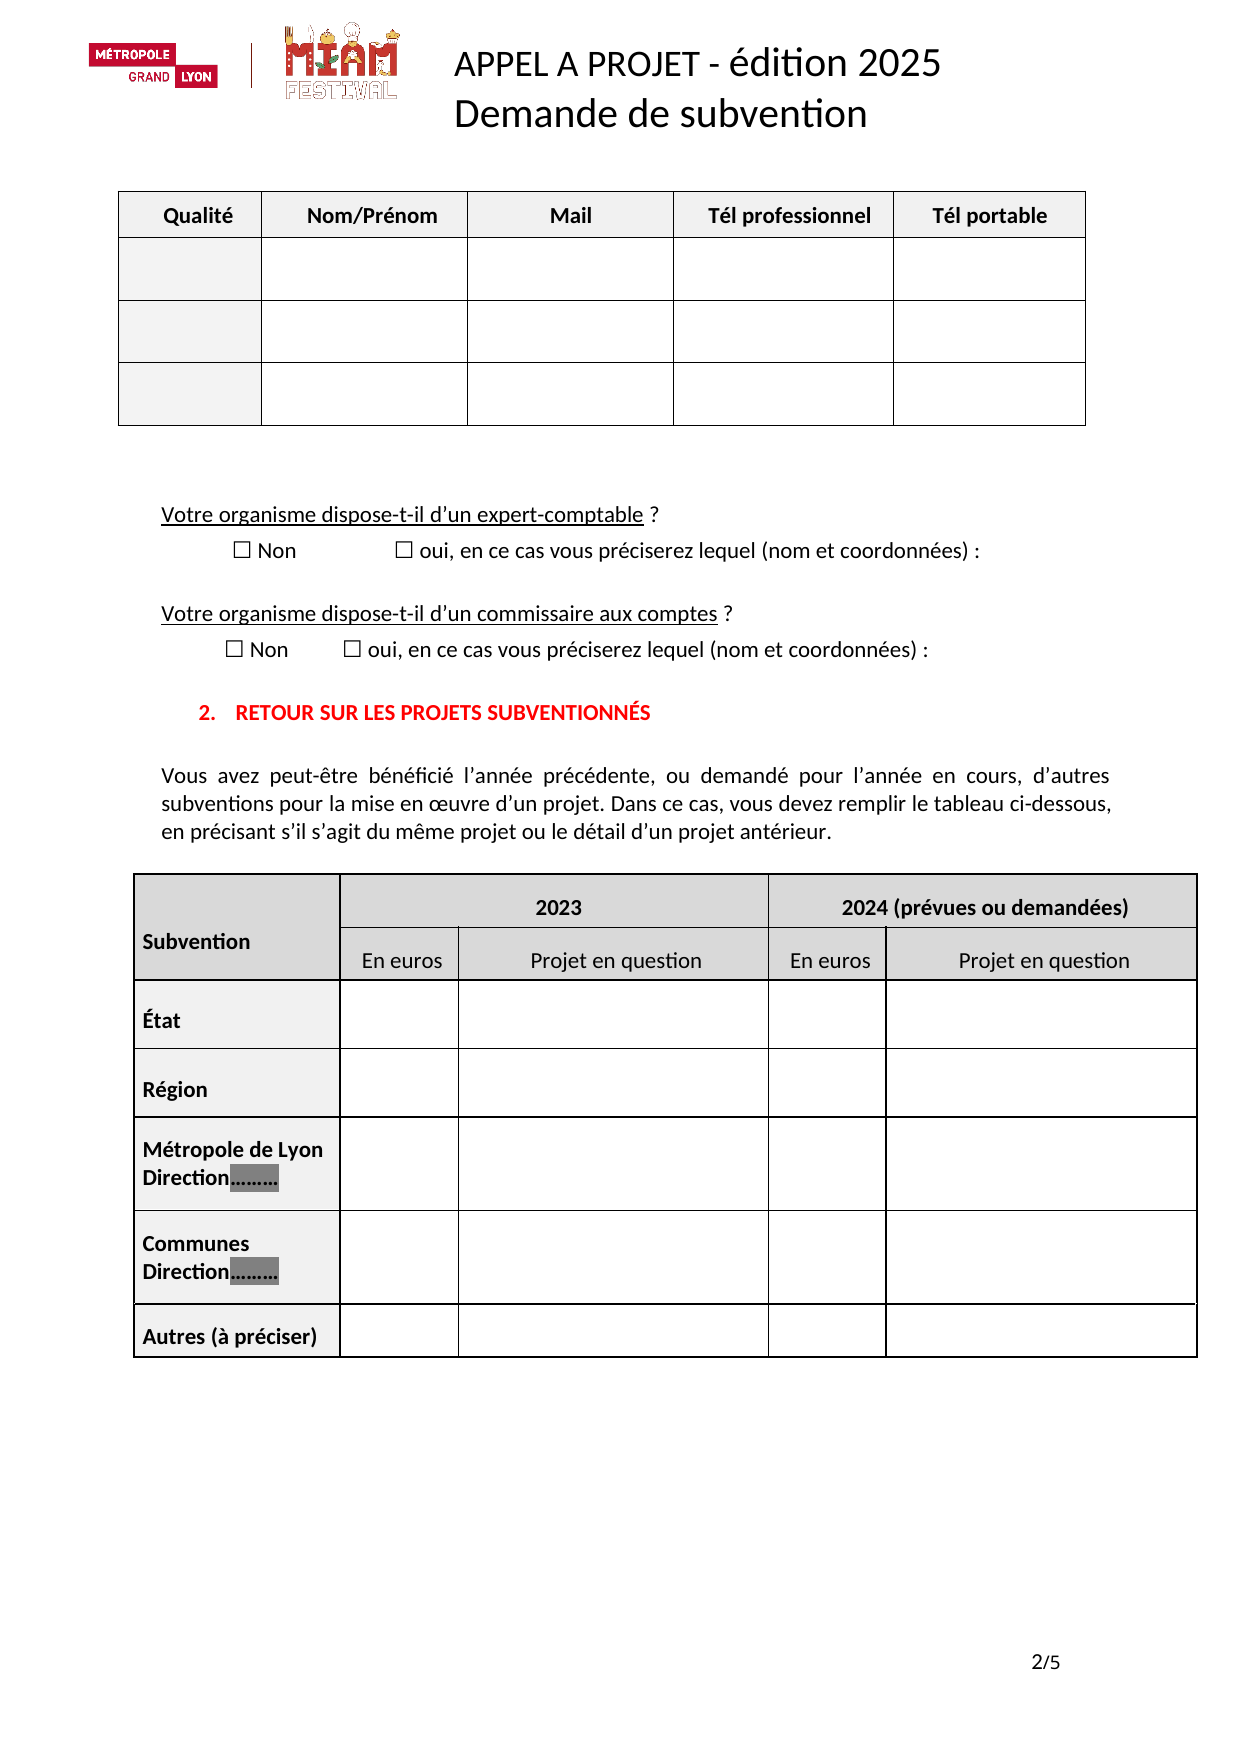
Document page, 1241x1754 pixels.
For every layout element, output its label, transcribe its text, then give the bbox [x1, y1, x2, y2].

table_cell [459, 1049, 768, 1116]
table_cell [674, 238, 893, 300]
table_cell [459, 1211, 768, 1303]
table_cell [769, 1305, 885, 1356]
table_cell Région [135, 1049, 339, 1116]
table_cell [887, 1118, 1196, 1209]
table_cell Métropole de Lyon Direction……… [135, 1118, 339, 1209]
table_header 2024 (prévues ou demandées) [769, 875, 1196, 926]
table_cell [262, 363, 467, 425]
table_cell [459, 1118, 768, 1209]
table_header Qualité [119, 192, 261, 237]
table_cell Projet en question [887, 928, 1196, 979]
text Votre organisme dispose-t-il d’un expert-comptable ? [161, 500, 1122, 528]
table_cell Projet en question [459, 928, 768, 979]
subtitle RETOUR SUR LES PROJETS SUBVENTIONNÉS [198, 698, 1122, 727]
table_cell [262, 301, 467, 362]
table_cell [341, 1305, 458, 1356]
table_cell Communes Direction……… [135, 1211, 339, 1303]
text Votre organisme dispose-t-il d’un commissaire aux comptes ? [161, 599, 1122, 627]
table_cell [468, 301, 673, 362]
table_cell [894, 363, 1085, 425]
table_cell [341, 1049, 458, 1116]
table_cell [119, 363, 261, 425]
table_cell [887, 1211, 1196, 1303]
table_cell [769, 1211, 885, 1303]
table_cell [341, 1211, 458, 1303]
table_cell [769, 1049, 885, 1116]
table_cell [341, 981, 458, 1048]
table_cell [459, 981, 768, 1048]
table_header Subvention [135, 875, 339, 979]
text Vous avez peut-être bénéficié l’année précédente, ou demandé pour l’année en cours, d’autres subventions pour la mise en œuvre d’un projet. Dans ce cas, vous devez remplir le tableau ci-dessous, en précisant s’il s’agit du même projet ou le détail d’un projet antérieur. [161, 761, 1112, 845]
table_cell En euros [341, 928, 458, 979]
table_header 2023 [341, 875, 768, 926]
table_header Tél professionnel [674, 192, 893, 237]
table_cell [119, 238, 261, 300]
table_cell [468, 238, 673, 300]
table_cell [894, 238, 1085, 300]
table_header Tél portable [894, 192, 1085, 237]
table_cell [769, 1118, 885, 1209]
table_cell [887, 1049, 1196, 1116]
picture [79, 13, 408, 104]
table_cell État [135, 981, 339, 1048]
table_cell [674, 363, 893, 425]
text Non oui, en ce cas vous préciserez lequel (nom et coordonnées) : [224, 633, 1122, 664]
table_cell En euros [769, 928, 885, 979]
table_cell [887, 1303, 1196, 1356]
table_cell [894, 301, 1085, 362]
table_cell [769, 981, 885, 1048]
table_cell [887, 981, 1196, 1048]
table_cell [468, 363, 673, 425]
table_cell [459, 1305, 768, 1356]
table_cell [341, 1118, 458, 1209]
table_cell [674, 301, 893, 362]
table_cell [119, 301, 261, 362]
table_header Mail [468, 192, 673, 237]
table_header Nom/Prénom [262, 192, 467, 237]
text Non oui, en ce cas vous préciserez lequel (nom et coordonnées) : [232, 534, 1122, 565]
table_cell Autres (à préciser) [135, 1305, 339, 1356]
table_cell [262, 238, 467, 300]
